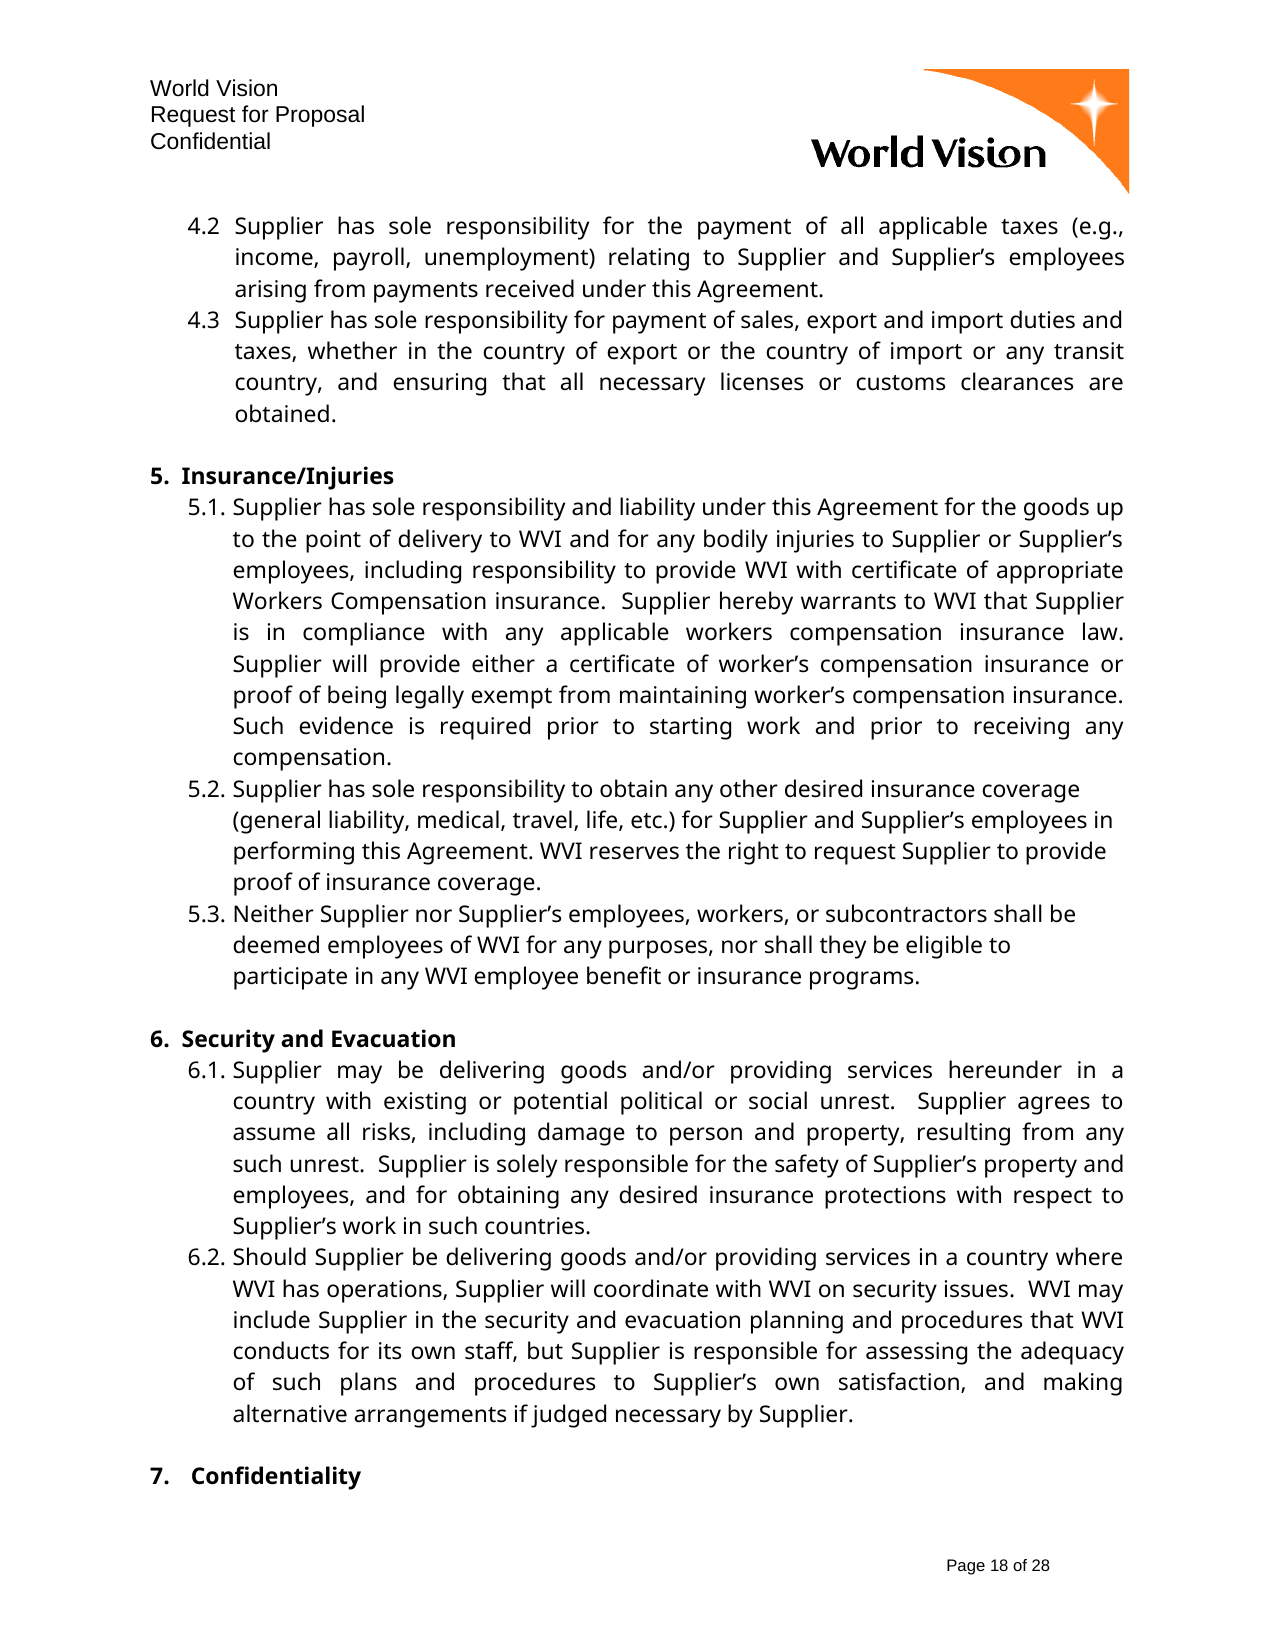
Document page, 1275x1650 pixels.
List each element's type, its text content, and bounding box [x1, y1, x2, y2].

list Neither Supplier nor Supplier’s employees, workers, or subcontractors shall be deemed employees of WVI for any purposes, nor shall they be eligible to participate in any WVI employee benefit or insurance programs. [187, 897, 1125, 991]
list Should Supplier be delivering goods and/or providing services in a country where WVI has operations, Supplier will coordinate with WVI on security issues. WVI may include Supplier in the security and evacuation planning and procedures that WVI conducts for its own staff, but Supplier is responsible for assessing the adequacy of such plans and procedures to Supplier’s own satisfaction, and making alternative arrangements if judged necessary by Supplier. [187, 1241, 1125, 1429]
list Supplier has sole responsibility and liability under this Agreement for the goods up to the point of delivery to WVI and for any bodily injuries to Supplier or Supplier’s employees, including responsibility to provide WVI with certificate of appropriate Workers Compensation insurance. Supplier hereby warrants to WVI that Supplier is in compliance with any applicable workers compensation insurance law. Supplier will provide either a certificate of worker’s compensation insurance or proof of being legally exempt from maintaining worker’s compensation insurance. Such evidence is required prior to starting work and prior to receiving any compensation. [187, 491, 1125, 772]
text 7. Confidentiality [150, 1460, 1125, 1491]
list Supplier has sole responsibility for the payment of all applicable taxes (e.g., income, payroll, unemployment) relating to Supplier and Supplier’s employees arising from payments received under this Agreement. [187, 210, 1125, 304]
list Supplier has sole responsibility to obtain any other desired insurance coverage (general liability, medical, travel, life, etc.) for Supplier and Supplier’s employees in performing this Agreement. WVI reserves the right to request Supplier to provide proof of insurance coverage. [187, 772, 1125, 897]
text 5. Insurance/Injuries [150, 460, 1125, 491]
list Supplier may be delivering goods and/or providing services hereunder in a country with existing or potential political or social unrest. Supplier agrees to assume all risks, including damage to person and property, resulting from any such unrest. Supplier is solely responsible for the safety of Supplier’s property and employees, and for obtaining any desired insurance protections with respect to Supplier’s work in such countries. [187, 1054, 1125, 1241]
text 6. Security and Evacuation [150, 1022, 1125, 1054]
picture [808, 69, 1130, 195]
list Supplier has sole responsibility for payment of sales, export and import duties and taxes, whether in the country of export or the country of import or any transit country, and ensuring that all necessary licenses or customs clearances are obtained. [187, 304, 1125, 429]
